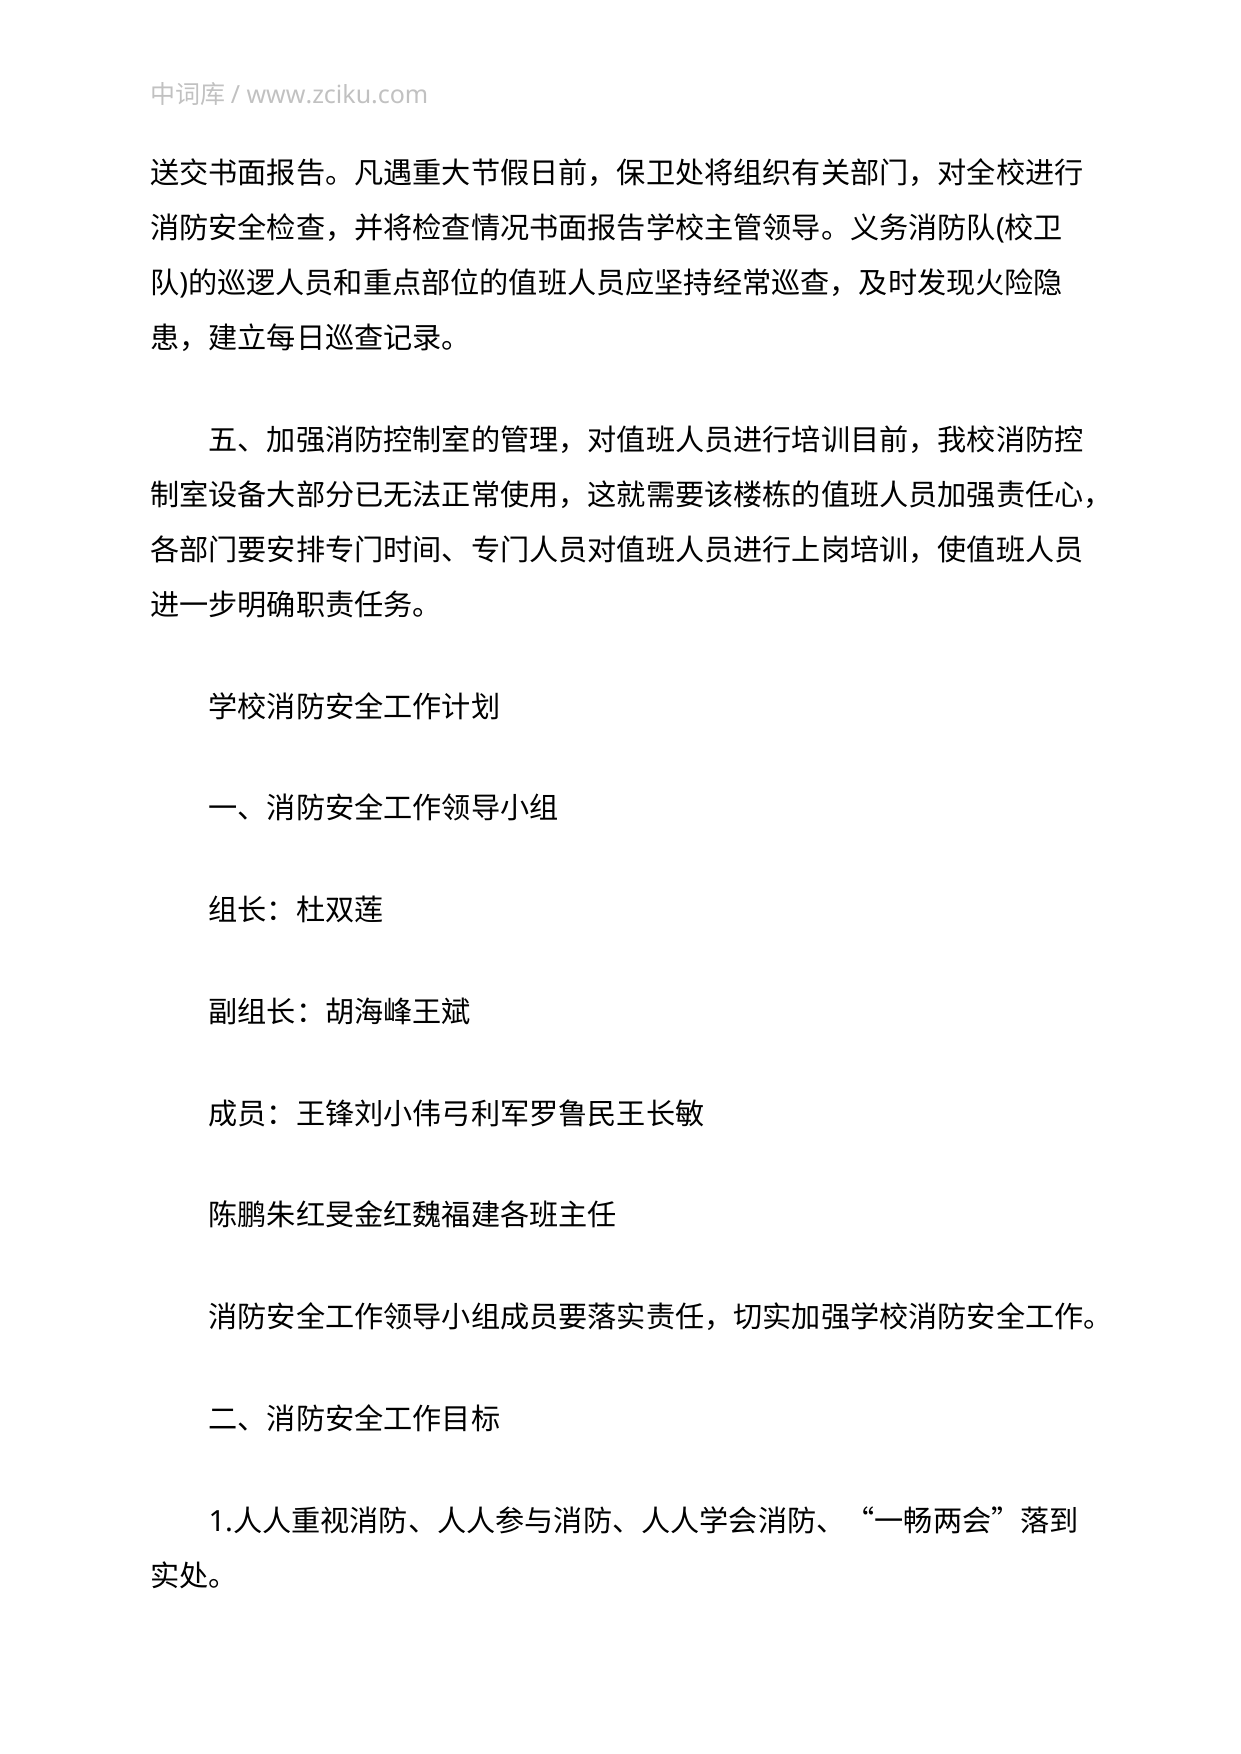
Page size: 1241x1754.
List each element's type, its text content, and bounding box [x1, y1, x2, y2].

text 学校消防安全工作计划 [150, 683, 1090, 725]
text 消防安全工作领导小组成员要落实责任，切实加强学校消防安全工作。 [150, 1294, 1090, 1336]
text 二、消防安全工作目标 [150, 1396, 1090, 1438]
text 副组长：胡海峰王斌 [150, 988, 1090, 1031]
text 一、消防安全工作领导小组 [150, 785, 1090, 827]
text 1.人人重视消防、人人参与消防、人人学会消防、“一畅两会”落到实处。 [150, 1497, 1090, 1594]
text 组长：杜双莲 [150, 887, 1090, 929]
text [150, 150, 1090, 357]
text 成员：王锋刘小伟弓利军罗鲁民王长敏 [150, 1090, 1090, 1132]
text 陈鹏朱红旻金红魏福建各班主任 [150, 1192, 1090, 1234]
text 五、加强消防控制室的管理，对值班人员进行培训目前，我校消防控制室设备大部分已无法正常使用，这就需要该楼栋的值班人员加强责任心，各部门要安排专门时间、专门人员对值班人员进行上岗培训，使值班人员进一步明确职责任务。 [150, 417, 1090, 624]
